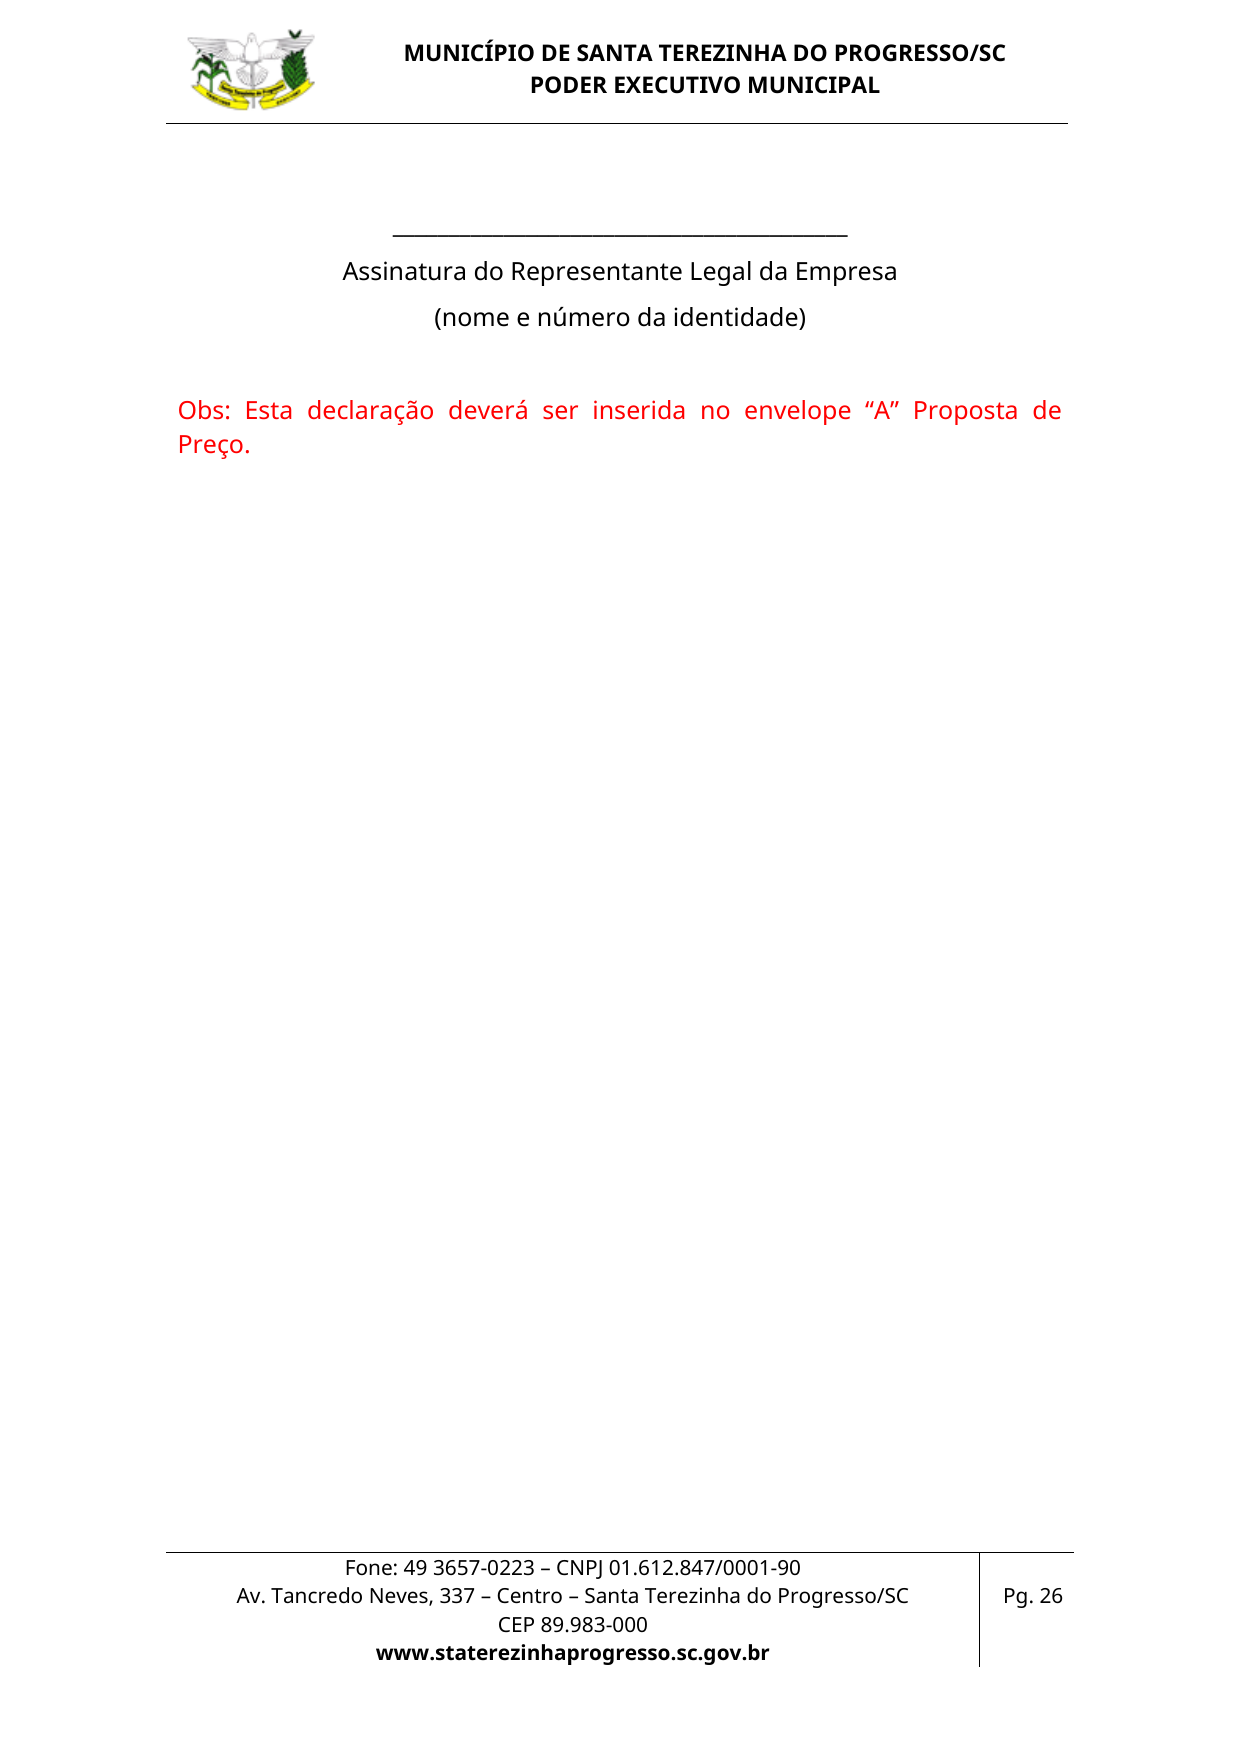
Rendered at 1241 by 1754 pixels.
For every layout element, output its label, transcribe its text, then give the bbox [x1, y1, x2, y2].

picture [177, 14, 329, 123]
text (nome e número da identidade) [177, 300, 1063, 334]
text Assinatura do Representante Legal da Empresa [177, 253, 1063, 287]
text _________________________________________ [177, 207, 1063, 241]
text Obs: Esta declaração deverá ser inserida no envelope “A” Proposta de Preço. [177, 393, 1063, 461]
